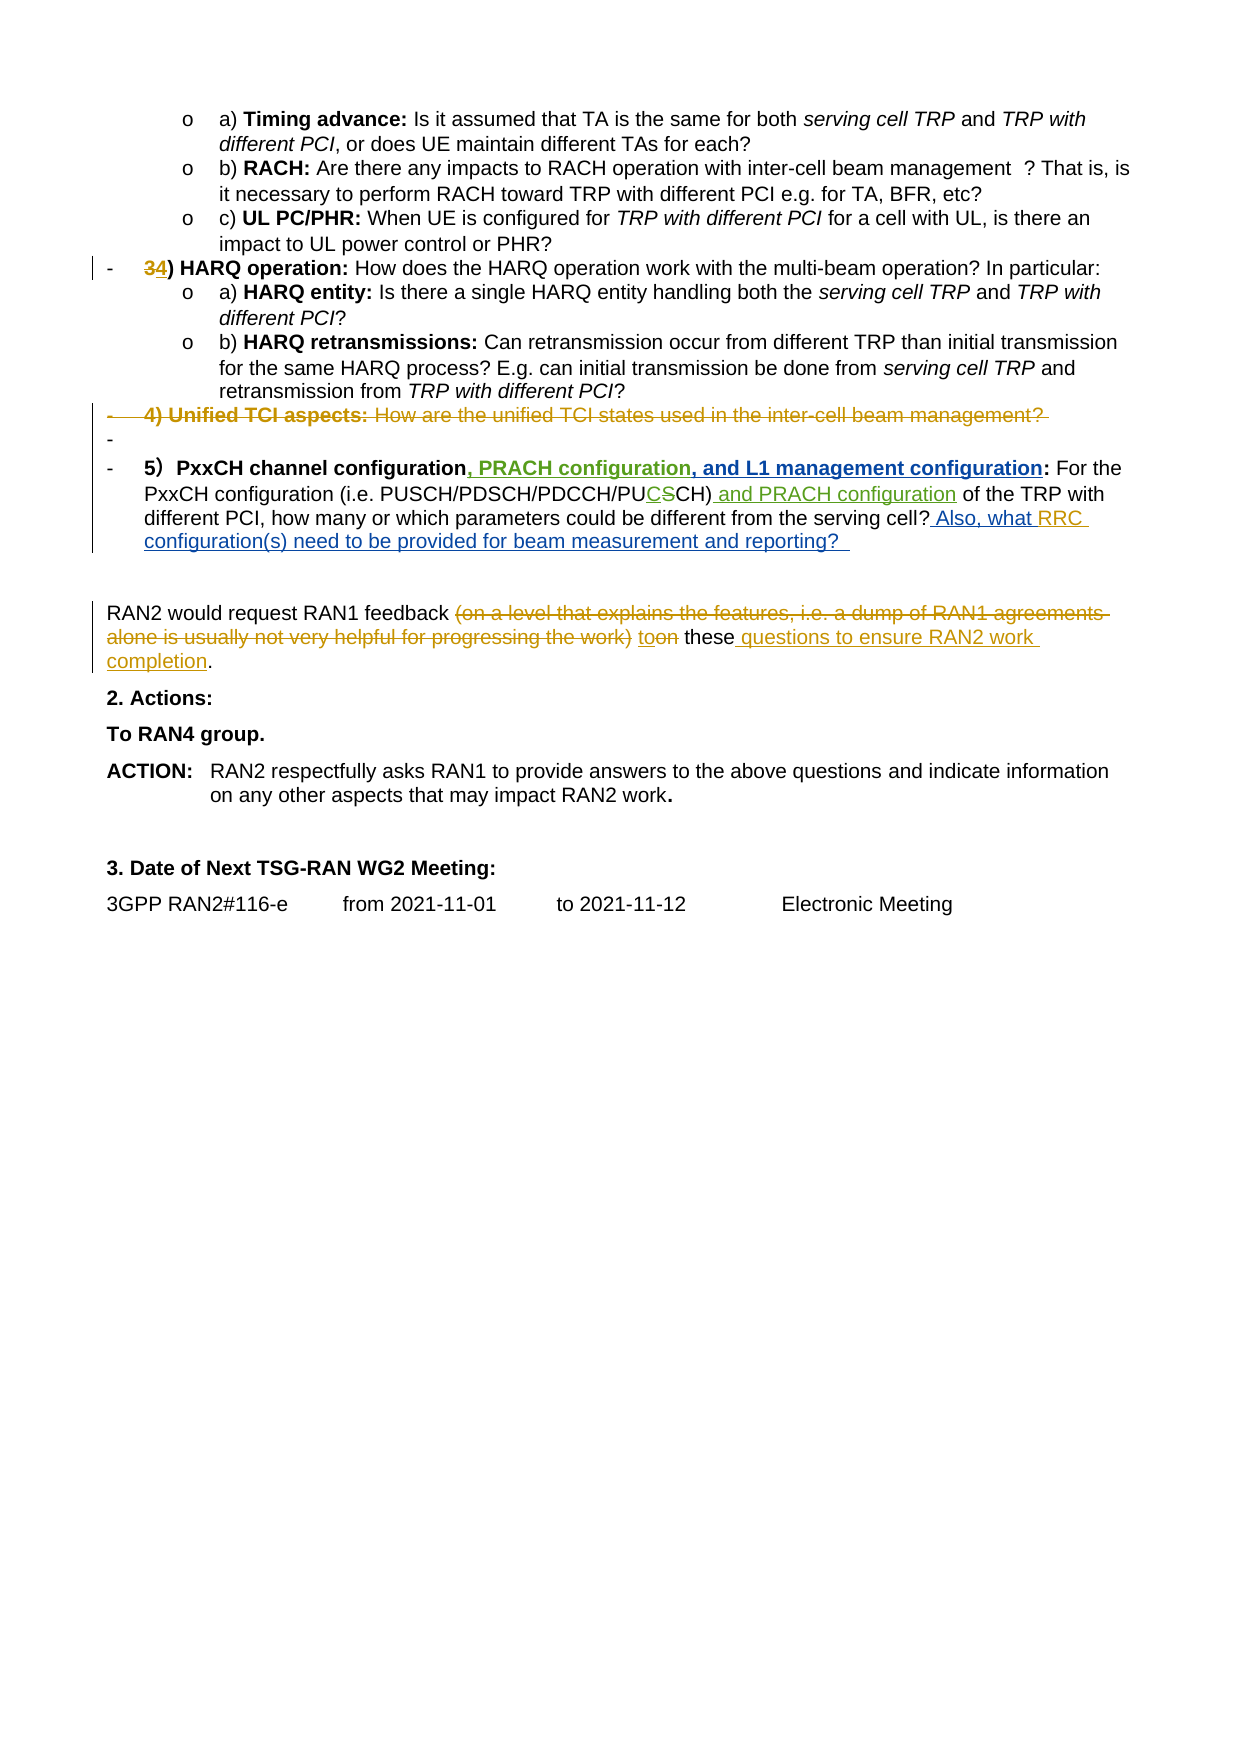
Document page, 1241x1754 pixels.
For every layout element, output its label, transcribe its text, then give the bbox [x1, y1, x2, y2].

list ) HARQ operation: How does the HARQ operation work with the multi-beam operation? In particular: [106, 256, 1134, 280]
list a) Timing advance: Is it assumed that TA is the same for both serving cell TRP and TRP with different PCI, or does UE maintain different TAs for each? [181, 106, 1134, 156]
text To RAN4 group. [106, 722, 1134, 746]
text ACTION: RAN2 respectfully asks RAN1 to provide answers to the above questions and indicate information on any other aspects that may impact RAN2 work. [106, 758, 1134, 806]
text 2. Actions: [106, 686, 1134, 709]
list 5）PxxCH channel configuration: For the PxxCH configuration (i.e. PUSCH/PDSCH/PDCCH/PUCH) of the TRP with different PCI, how many or which parameters could be different from the serving cell? [106, 451, 1134, 553]
text 3GPP RAN2#116-e from 2021-11-01 to 2021-11-12 Electronic Meeting [106, 892, 1134, 916]
text RAN2 would request RAN1 feedback these. [106, 601, 1134, 673]
list a) HARQ entity: Is there a single HARQ entity handling both the serving cell TRP and TRP with different PCI? [181, 280, 1134, 329]
list c) UL PC/PHR: When UE is configured for TRP with different PCI for a cell with UL, is there an impact to UL power control or PHR? [181, 206, 1134, 256]
list b) RACH: Are there any impacts to RACH operation with inter-cell beam management ? That is, is it necessary to perform RACH toward TRP with different PCI e.g. for TA, BFR, etc? [181, 156, 1134, 206]
list b) HARQ retransmissions: Can retransmission occur from different TRP than initial transmission for the same HARQ process? E.g. can initial transmission be done from serving cell TRP and retransmission from TRP with different PCI? [181, 329, 1134, 403]
text 3. Date of Next TSG-RAN WG2 Meeting: [106, 855, 1134, 879]
